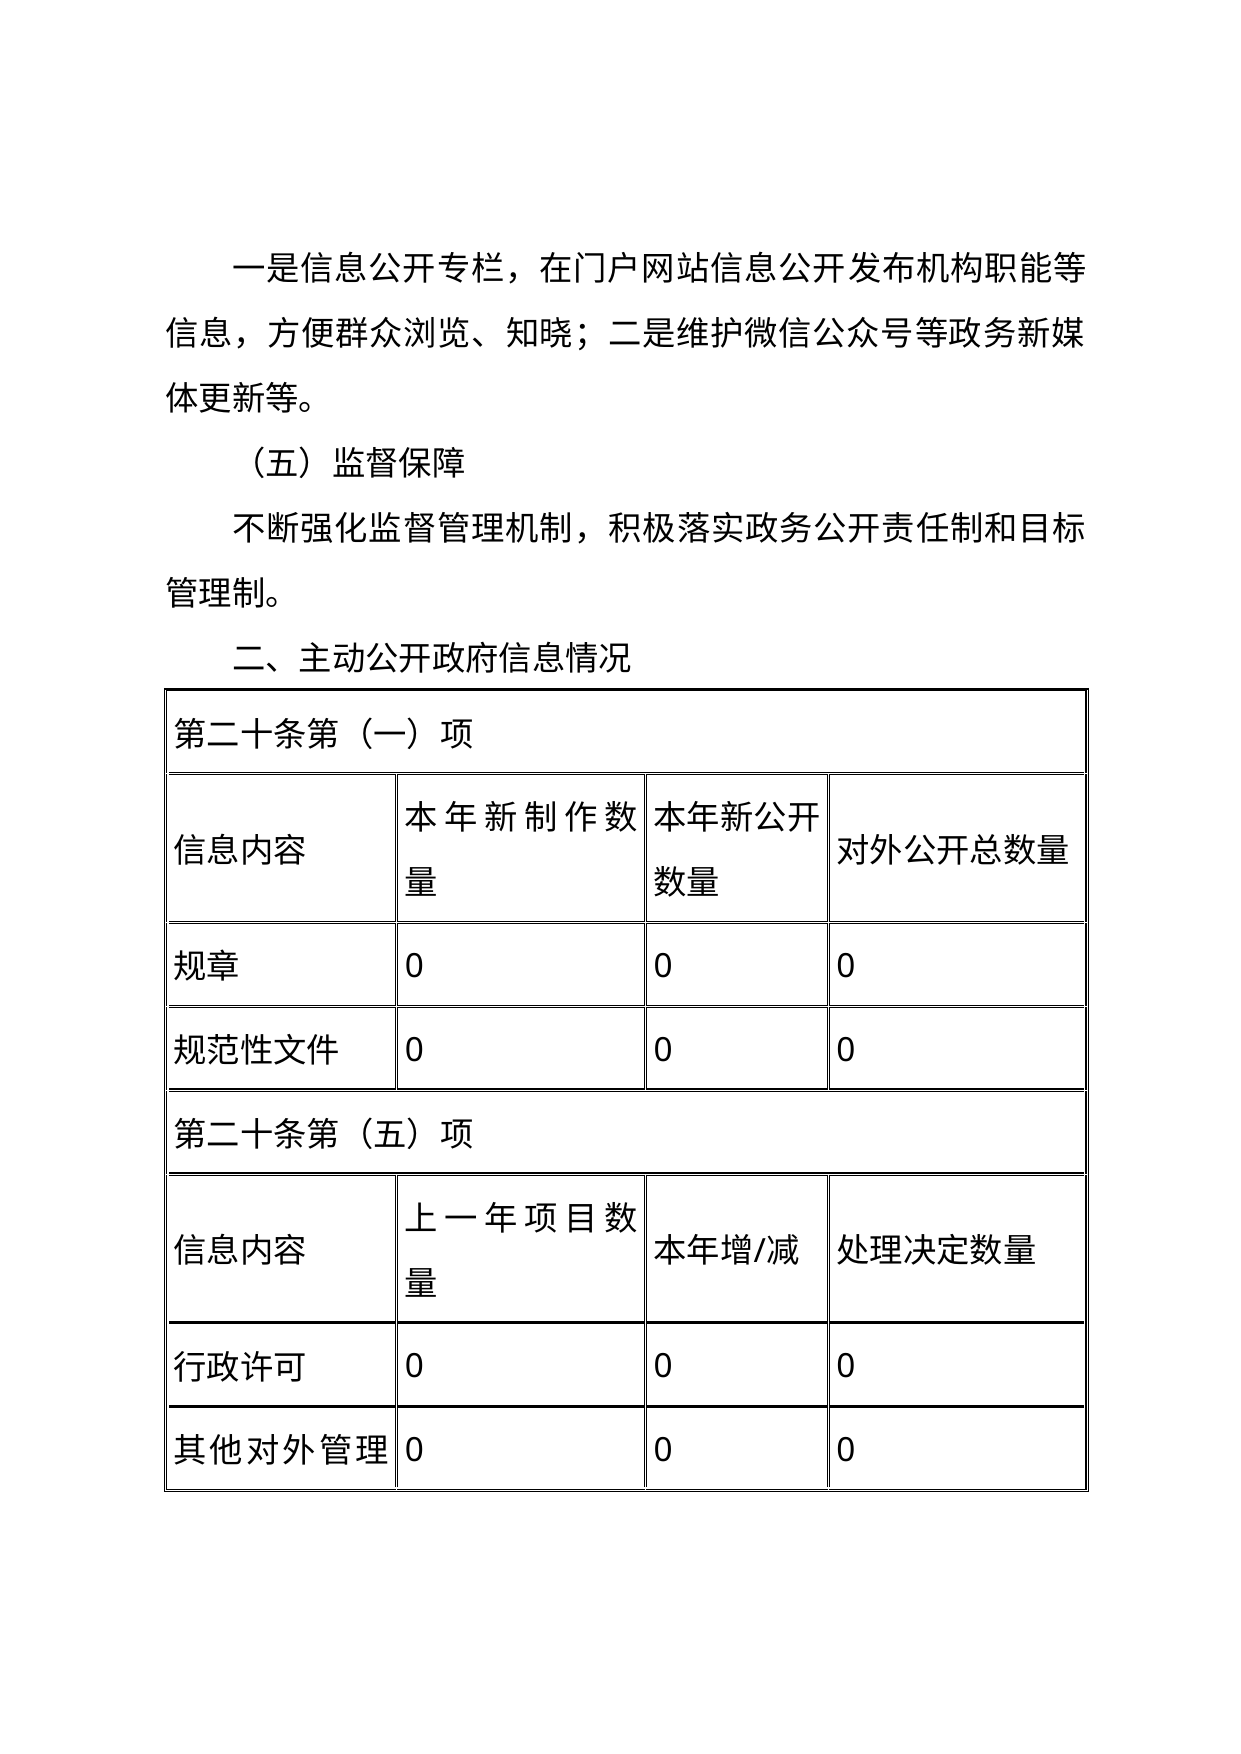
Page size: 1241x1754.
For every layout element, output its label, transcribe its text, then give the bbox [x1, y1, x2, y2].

text 一是信息公开专栏，在门户网站信息公开发布机构职能等信息，方便群众浏览、知晓；二是维护微信公众号等政务新媒体更新等。 [165, 233, 1087, 428]
table_cell 本年增/减 [647, 1176, 827, 1321]
table_cell 0 [647, 1324, 827, 1405]
table_cell 规章 [165, 921, 397, 1004]
table_cell 信息内容 [165, 772, 397, 921]
table_cell 0 [830, 1005, 1086, 1088]
table_cell 处理决定数量 [830, 1172, 1086, 1321]
text 二、主动公开政府信息情况 [165, 623, 1087, 688]
table_cell 行政许可 [167, 1321, 395, 1405]
table_cell 0 [829, 1405, 1085, 1489]
table_cell 上一年项目数量 [398, 1176, 644, 1321]
table_cell 规范性文件 [167, 1005, 395, 1088]
table_cell 0 [397, 1408, 646, 1489]
table_cell 0 [398, 1008, 644, 1088]
table_cell 对外公开总数量 [829, 772, 1087, 921]
table_cell 0 [398, 924, 644, 1004]
text （五）监督保障 [165, 428, 1087, 493]
table_cell 0 [398, 1324, 644, 1405]
table_header 第二十条第（一）项 [167, 691, 1085, 772]
table_cell 本年新公开数量 [647, 775, 827, 921]
text 不断强化监督管理机制，积极落实政务公开责任制和目标管理制。 [165, 493, 1087, 623]
table_cell 0 [647, 924, 827, 1004]
table_cell 第二十条第（五）项 [167, 1088, 1086, 1172]
table_cell 0 [646, 1408, 828, 1489]
table_cell 0 [830, 1321, 1085, 1405]
table_cell 0 [829, 921, 1087, 1004]
table_cell 本年新制作数量 [398, 775, 644, 921]
table_cell 0 [647, 1008, 827, 1088]
table_cell 信息内容 [167, 1172, 395, 1321]
table_cell 其他对外管理服务事项 [167, 1405, 397, 1489]
